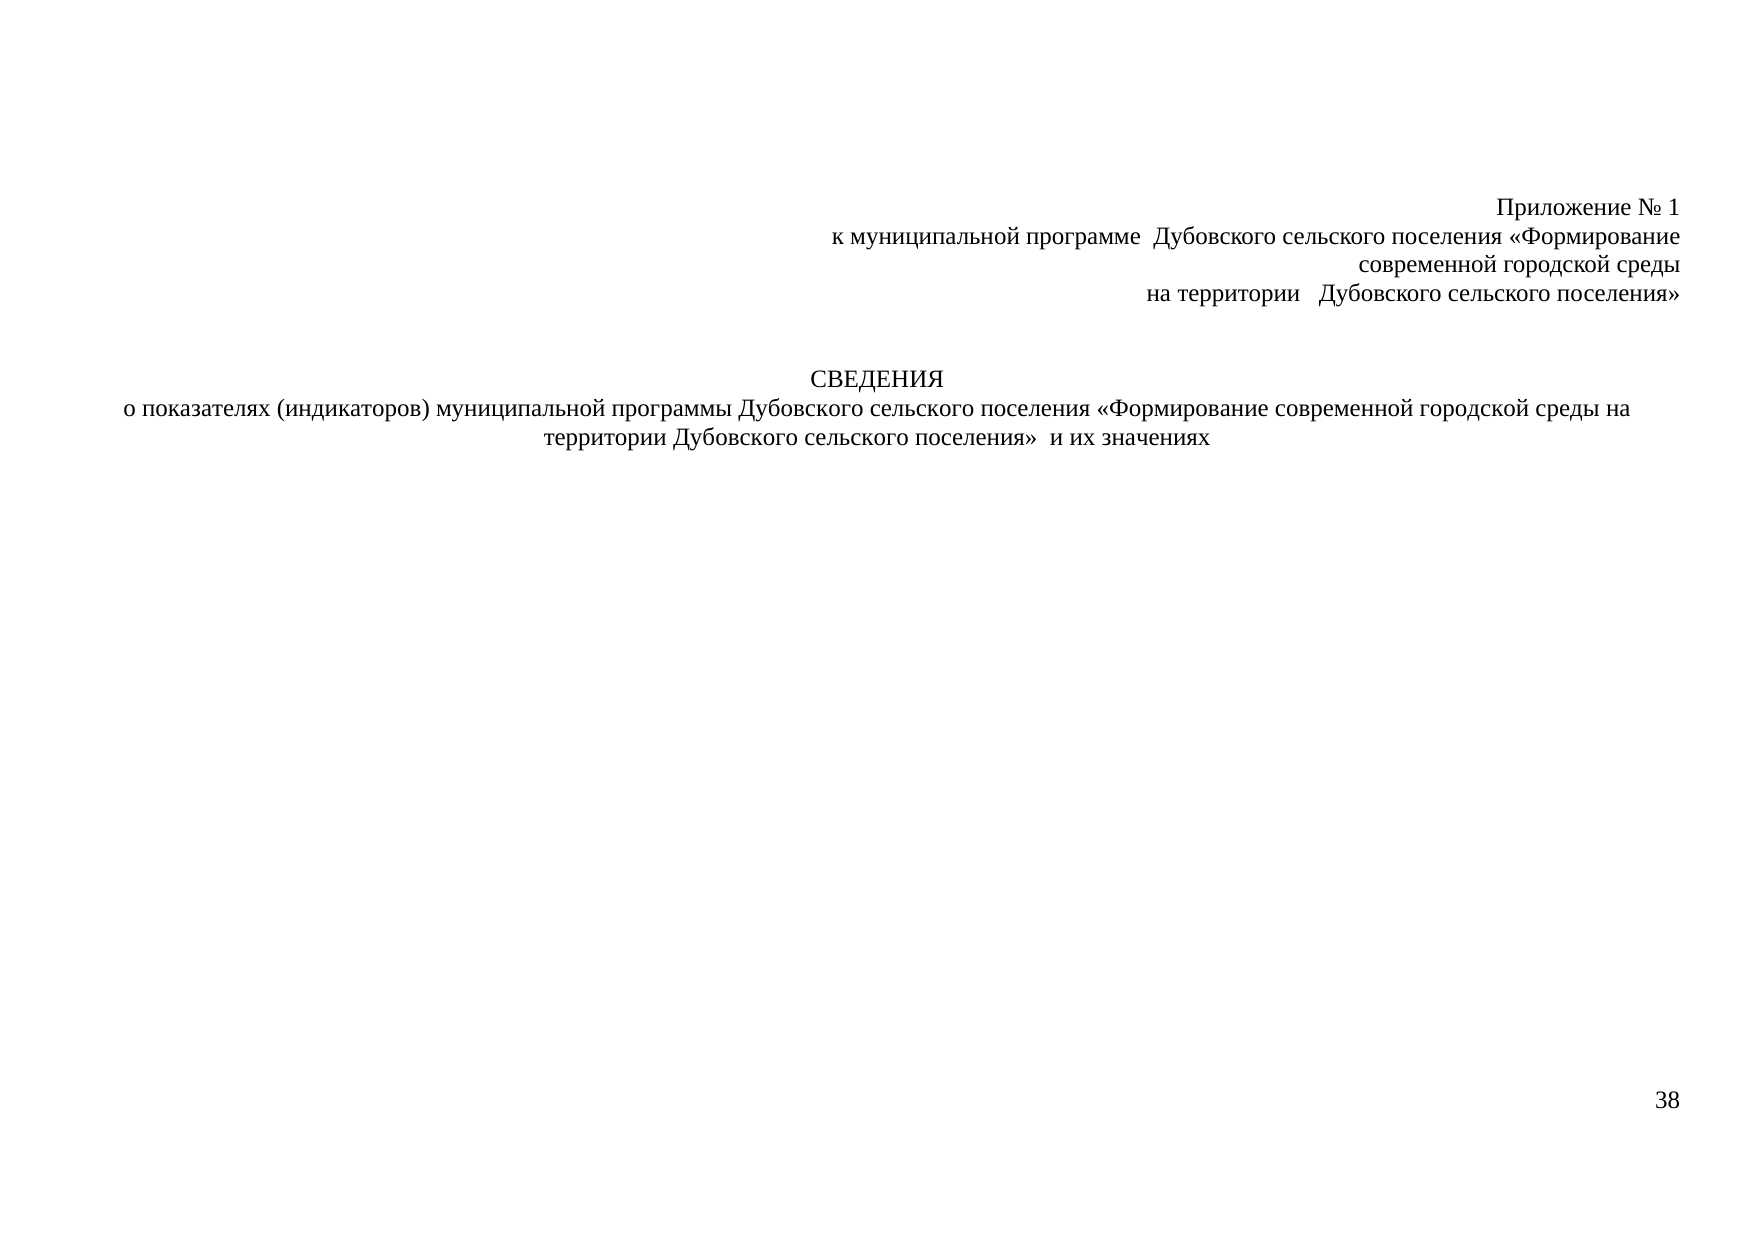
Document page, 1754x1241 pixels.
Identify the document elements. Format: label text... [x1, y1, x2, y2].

text на территории Дубовского сельского поселения» [753, 278, 1680, 307]
text Приложение № 1 [74, 192, 1680, 221]
text Сведения о показателях (индикаторов) муниципальной программы Дубовского сельского поселения «Формирование современной городской среды на территории Дубовского сельского поселения» и их значениях [74, 364, 1680, 451]
text к муниципальной программе Дубовского сельского поселения «Формирование современной городской среды [753, 221, 1680, 278]
